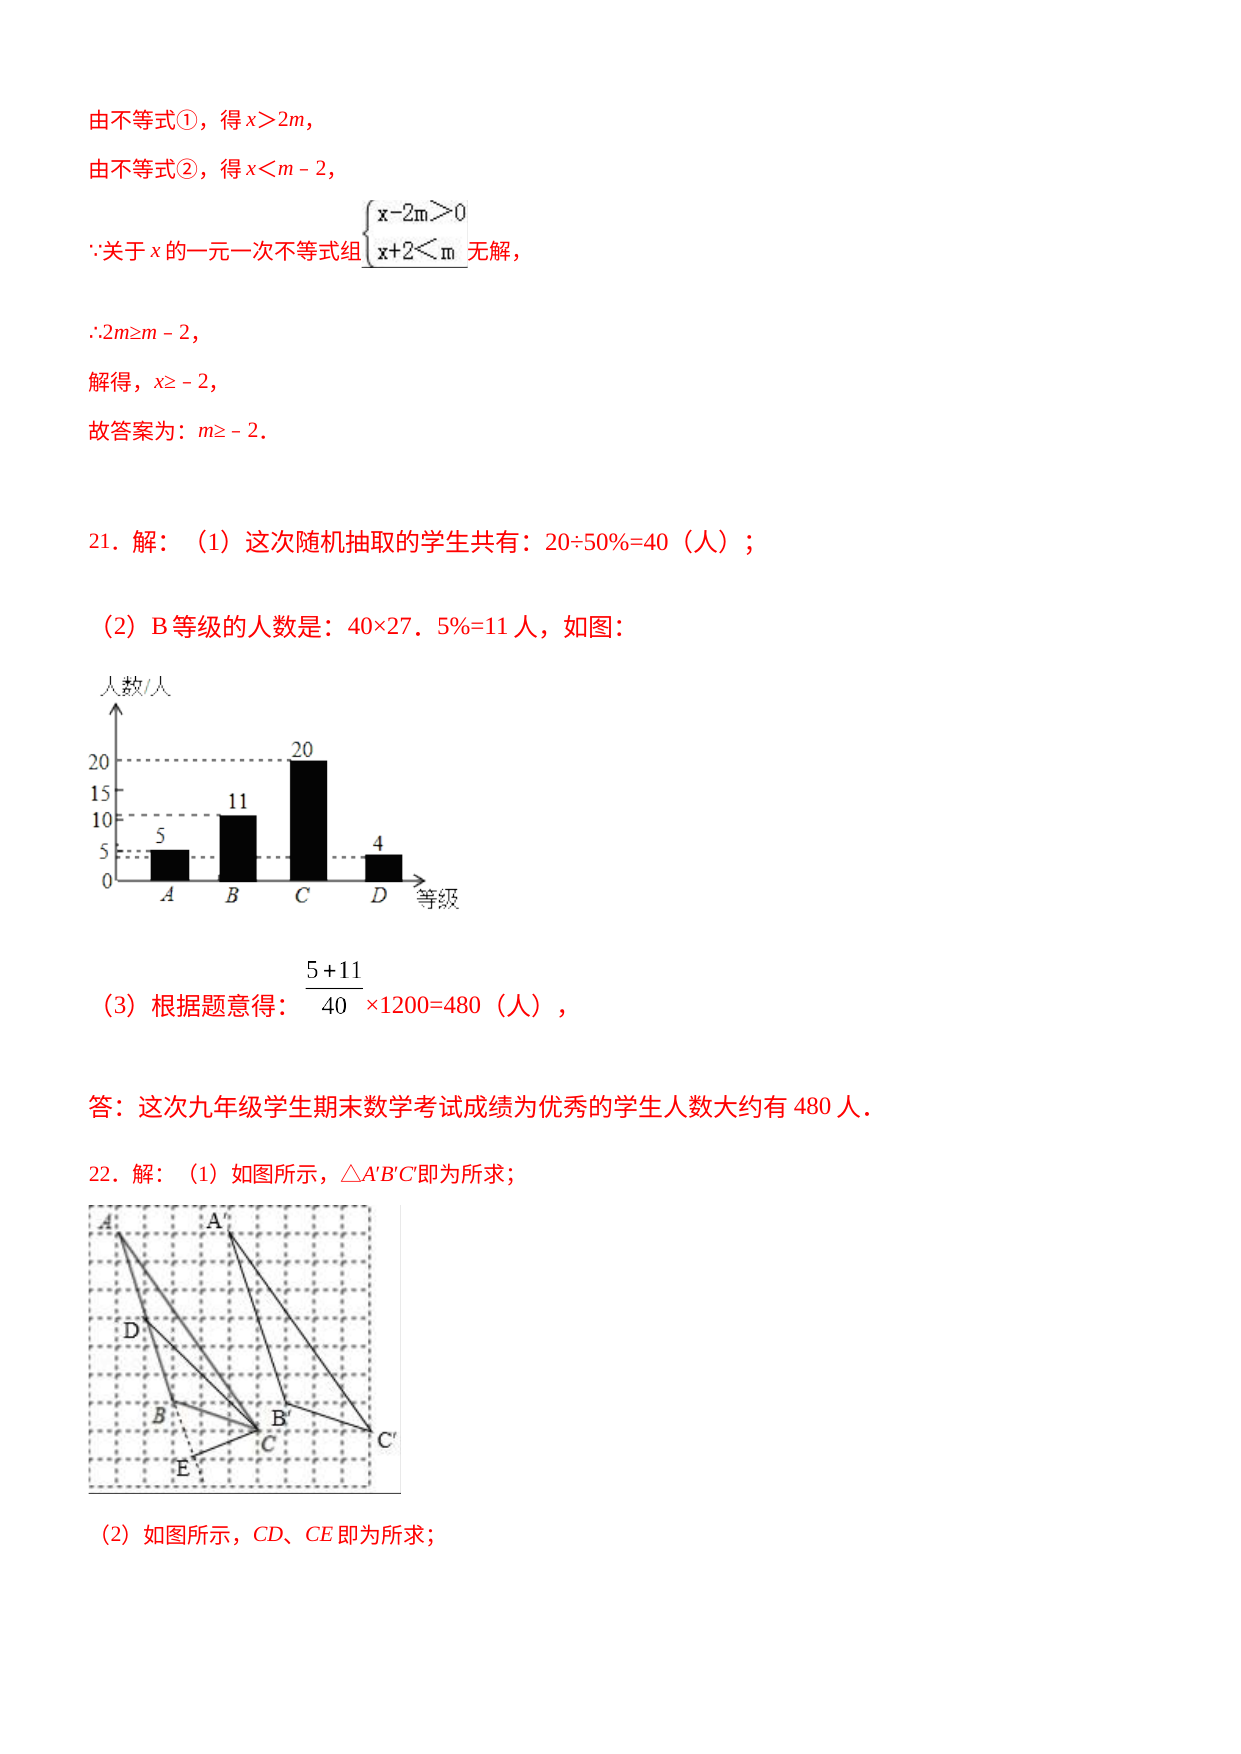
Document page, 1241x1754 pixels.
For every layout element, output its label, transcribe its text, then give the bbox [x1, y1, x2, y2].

text 故答案为：m≥﹣2． [88, 413, 1128, 446]
text ∵关于x的一元一次不等式组无解， [88, 200, 1128, 299]
text 解得，x≥﹣2， [88, 364, 1128, 397]
picture [88, 676, 464, 914]
text 21．解：（1）这次随机抽取的学生共有：20÷50%=40（人）； [88, 508, 1128, 574]
text （2）如图所示，CD、CE即为所求； [88, 1517, 1128, 1550]
picture [361, 200, 468, 268]
text 由不等式②，得x＜m﹣2， [88, 151, 1128, 184]
picture [88, 1205, 401, 1494]
text （2）B等级的人数是：40×27．5%=11人，如图： [88, 592, 1128, 658]
text ∴2m≥m﹣2， [88, 315, 1128, 348]
text 由不等式①，得x＞2m， [88, 102, 1128, 135]
text （3）根据题意得：×1200=480（人）， [88, 955, 1128, 1054]
text 22．解：（1）如图所示，△A′B′C′即为所求； [88, 1157, 1128, 1190]
text 答：这次九年级学生期末数学考试成绩为优秀的学生人数大约有480人． [88, 1072, 1128, 1139]
